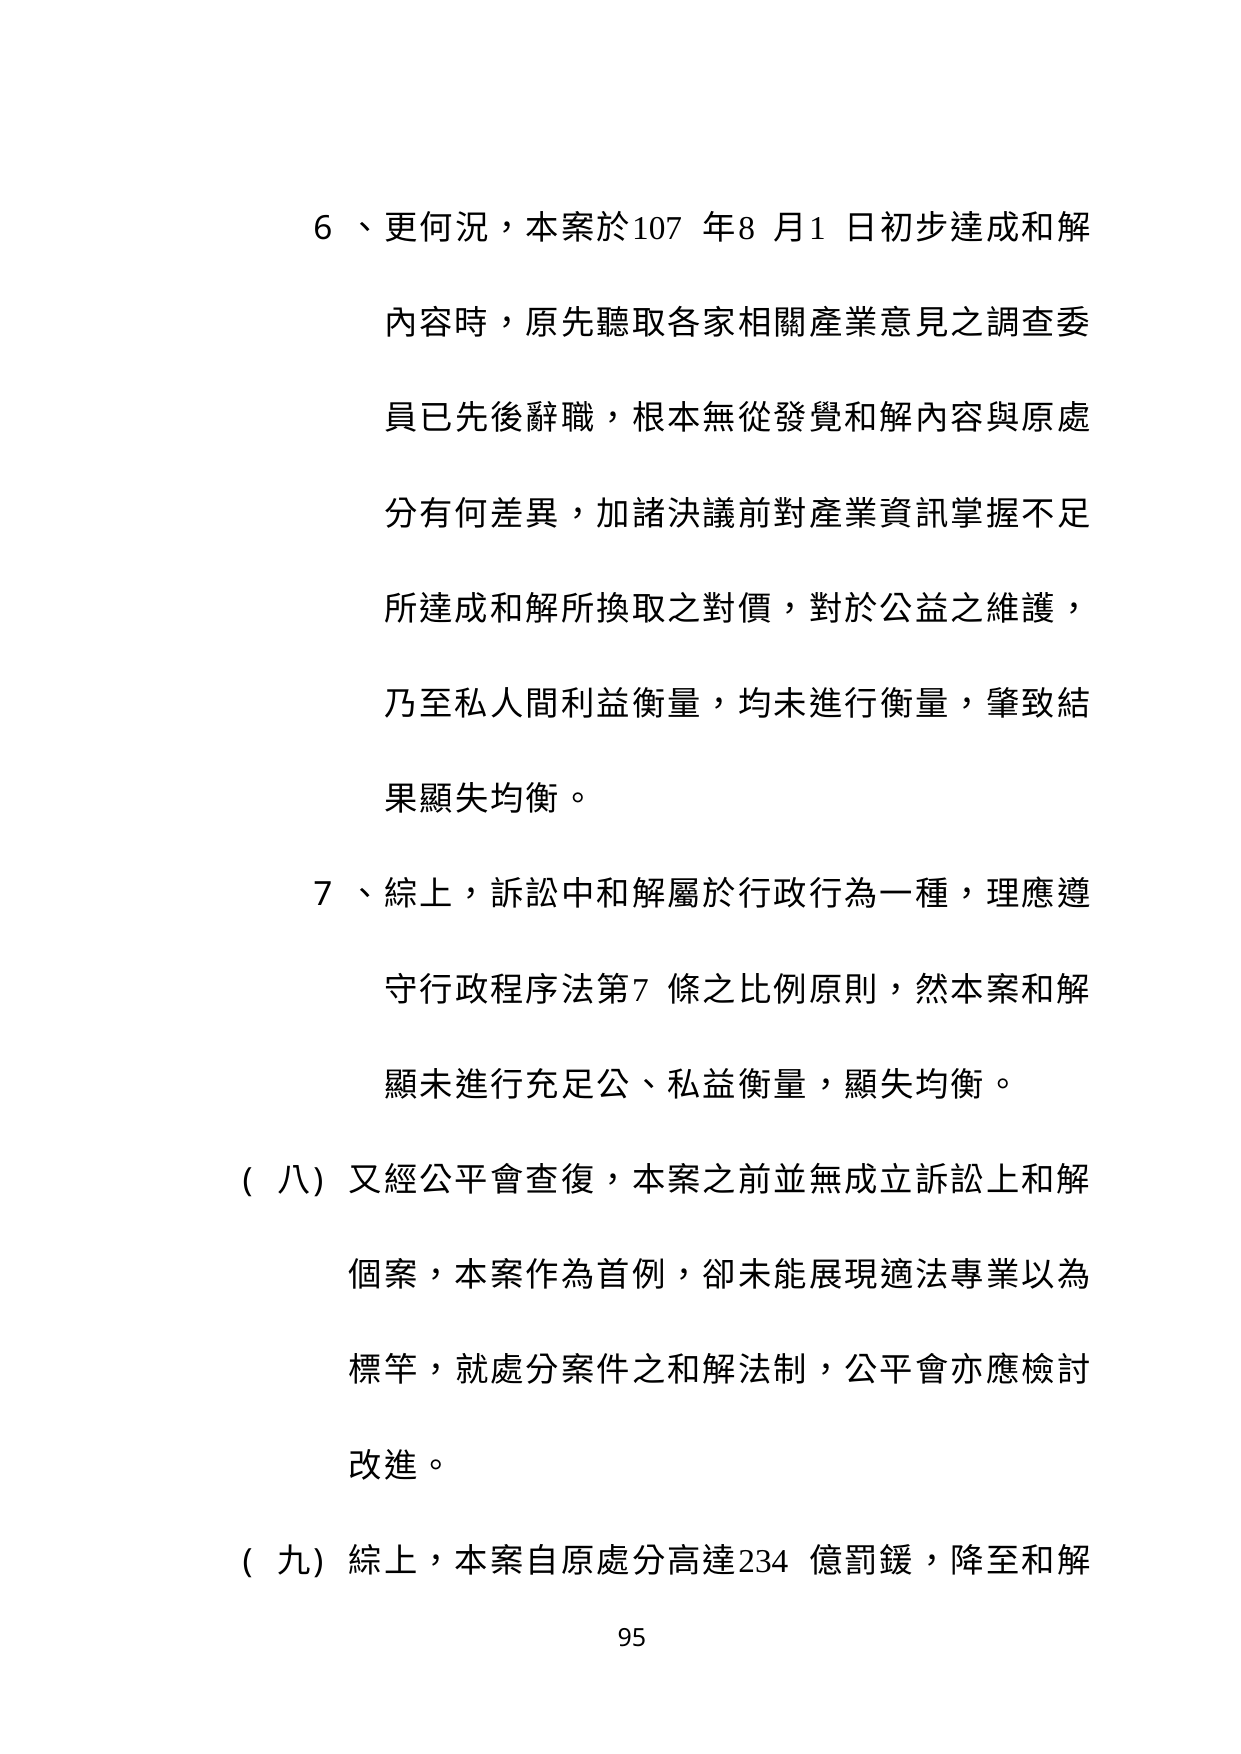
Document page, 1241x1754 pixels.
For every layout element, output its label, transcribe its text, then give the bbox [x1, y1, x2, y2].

subtitle 綜上，訴訟中和解屬於行政行為一種，理應遵守行政程序法第7條之比例原則，然本案和解顯未進行充足公、私益衡量，顯失均衡。 [296, 844, 1092, 1129]
subtitle 更何況，本案於107年8月1日初步達成和解內容時，原先聽取各家相關產業意見之調查委員已先後辭職，根本無從發覺和解內容與原處分有何差異，加諸決議前對產業資訊掌握不足，所達成和解所換取之對價，對於公益之維護，乃至私人間利益衡量，均未進行衡量，肇致結果顯失均衡。 [296, 177, 1092, 844]
subtitle 又經公平會查復，本案之前並無成立訴訟上和解個案，本案作為首例，卻未能展現適法專業以為標竿，就處分案件之和解法制，公平會亦應檢討改進。 [242, 1129, 1092, 1510]
